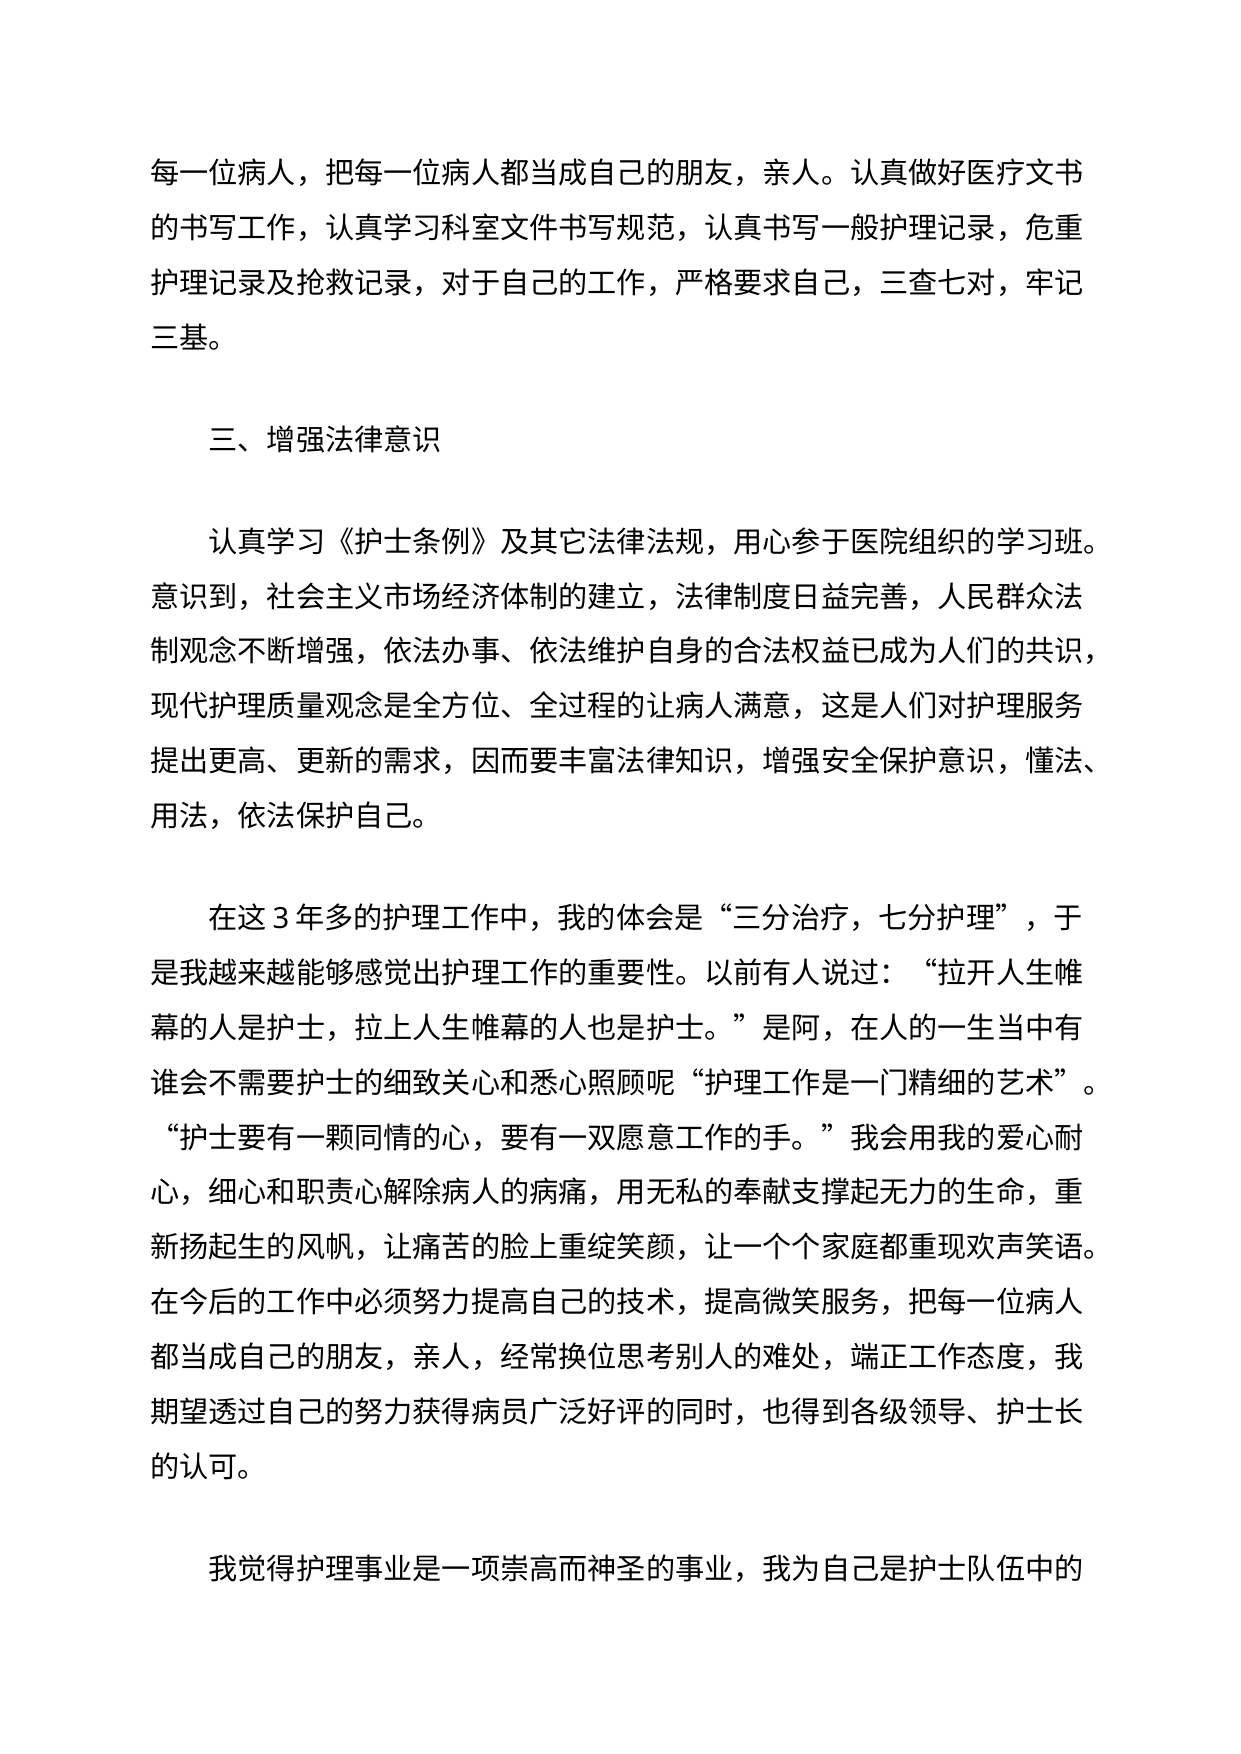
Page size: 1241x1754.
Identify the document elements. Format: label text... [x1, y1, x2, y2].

text 在这3年多的护理工作中，我的体会是“三分治疗，七分护理”，于是我越来越能够感觉出护理工作的重要性。以前有人说过：“拉开人生帷幕的人是护士，拉上人生帷幕的人也是护士。”是阿，在人的一生当中有谁会不需要护士的细致关心和悉心照顾呢“护理工作是一门精细的艺术”。“护士要有一颗同情的心，要有一双愿意工作的手。”我会用我的爱心耐心，细心和职责心解除病人的病痛，用无私的奉献支撑起无力的生命，重新扬起生的风帆，让痛苦的脸上重绽笑颜，让一个个家庭都重现欢声笑语。在今后的工作中必须努力提高自己的技术，提高微笑服务，把每一位病人都当成自己的朋友，亲人，经常换位思考别人的难处，端正工作态度，我期望透过自己的努力获得病员广泛好评的同时，也得到各级领导、护士长的认可。 [150, 894, 1090, 1486]
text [150, 1545, 1090, 1588]
text 三、增强法律意识 [150, 416, 1090, 459]
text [150, 150, 1090, 357]
text 认真学习《护士条例》及其它法律法规，用心参于医院组织的学习班。意识到，社会主义市场经济体制的建立，法律制度日益完善，人民群众法制观念不断增强，依法办事、依法维护自身的合法权益已成为人们的共识，现代护理质量观念是全方位、全过程的让病人满意，这是人们对护理服务提出更高、更新的需求，因而要丰富法律知识，增强安全保护意识，懂法、用法，依法保护自己。 [150, 518, 1090, 835]
